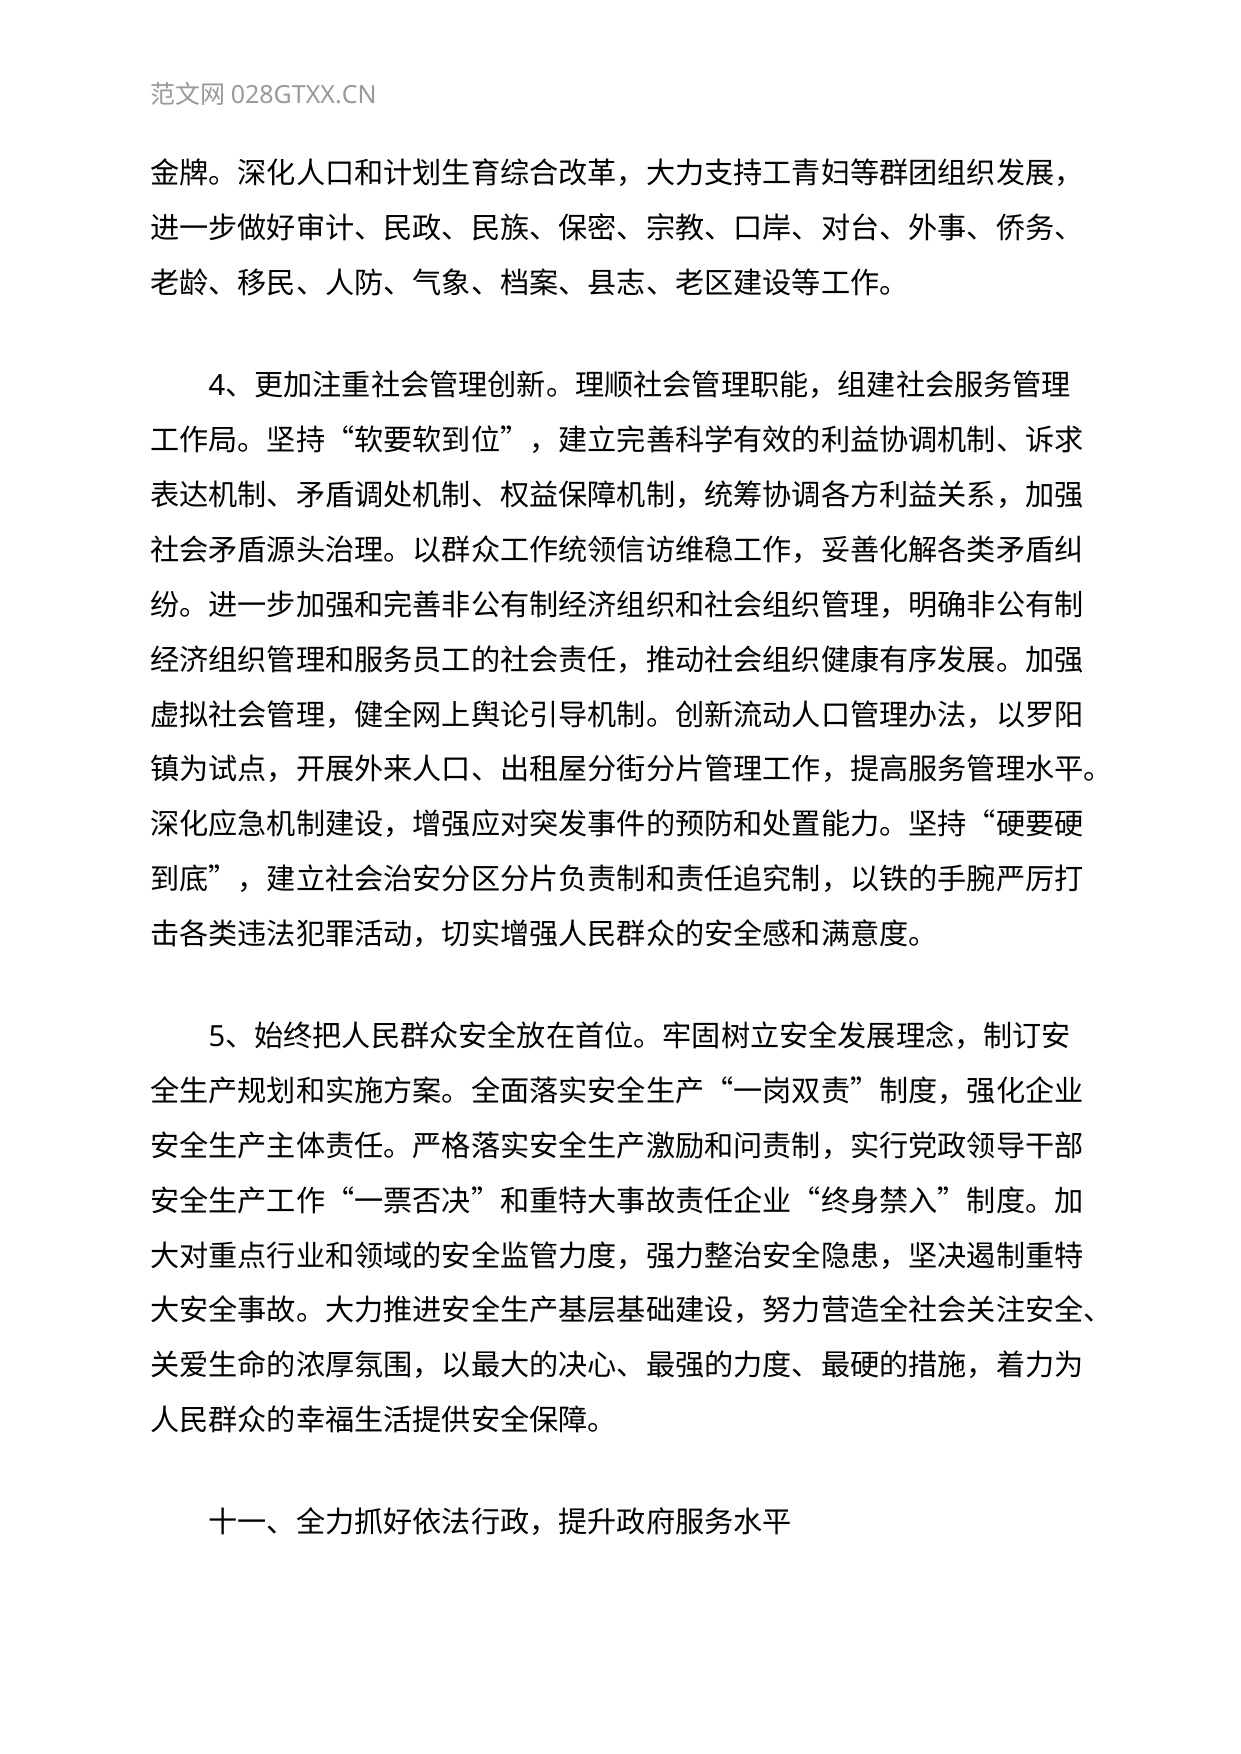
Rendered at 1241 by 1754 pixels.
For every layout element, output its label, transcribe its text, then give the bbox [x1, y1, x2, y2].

text 5、始终把人民群众安全放在首位。牢固树立安全发展理念，制订安全生产规划和实施方案。全面落实安全生产“一岗双责”制度，强化企业安全生产主体责任。严格落实安全生产激励和问责制，实行党政领导干部安全生产工作“一票否决”和重特大事故责任企业“终身禁入”制度。加大对重点行业和领域的安全监管力度，强力整治安全隐患，坚决遏制重特大安全事故。大力推进安全生产基层基础建设，努力营造全社会关注安全、关爱生命的浓厚氛围，以最大的决心、最强的力度、最硬的措施，着力为人民群众的幸福生活提供安全保障。 [150, 1012, 1090, 1439]
text 十一、全力抓好依法行政，提升政府服务水平 [150, 1498, 1090, 1541]
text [150, 150, 1090, 302]
text 4、更加注重社会管理创新。理顺社会管理职能，组建社会服务管理工作局。坚持“软要软到位”，建立完善科学有效的利益协调机制、诉求表达机制、矛盾调处机制、权益保障机制，统筹协调各方利益关系，加强社会矛盾源头治理。以群众工作统领信访维稳工作，妥善化解各类矛盾纠纷。进一步加强和完善非公有制经济组织和社会组织管理，明确非公有制经济组织管理和服务员工的社会责任，推动社会组织健康有序发展。加强虚拟社会管理，健全网上舆论引导机制。创新流动人口管理办法，以罗阳镇为试点，开展外来人口、出租屋分街分片管理工作，提高服务管理水平。深化应急机制建设，增强应对突发事件的预防和处置能力。坚持“硬要硬到底”，建立社会治安分区分片负责制和责任追究制，以铁的手腕严厉打击各类违法犯罪活动，切实增强人民群众的安全感和满意度。 [150, 362, 1090, 953]
